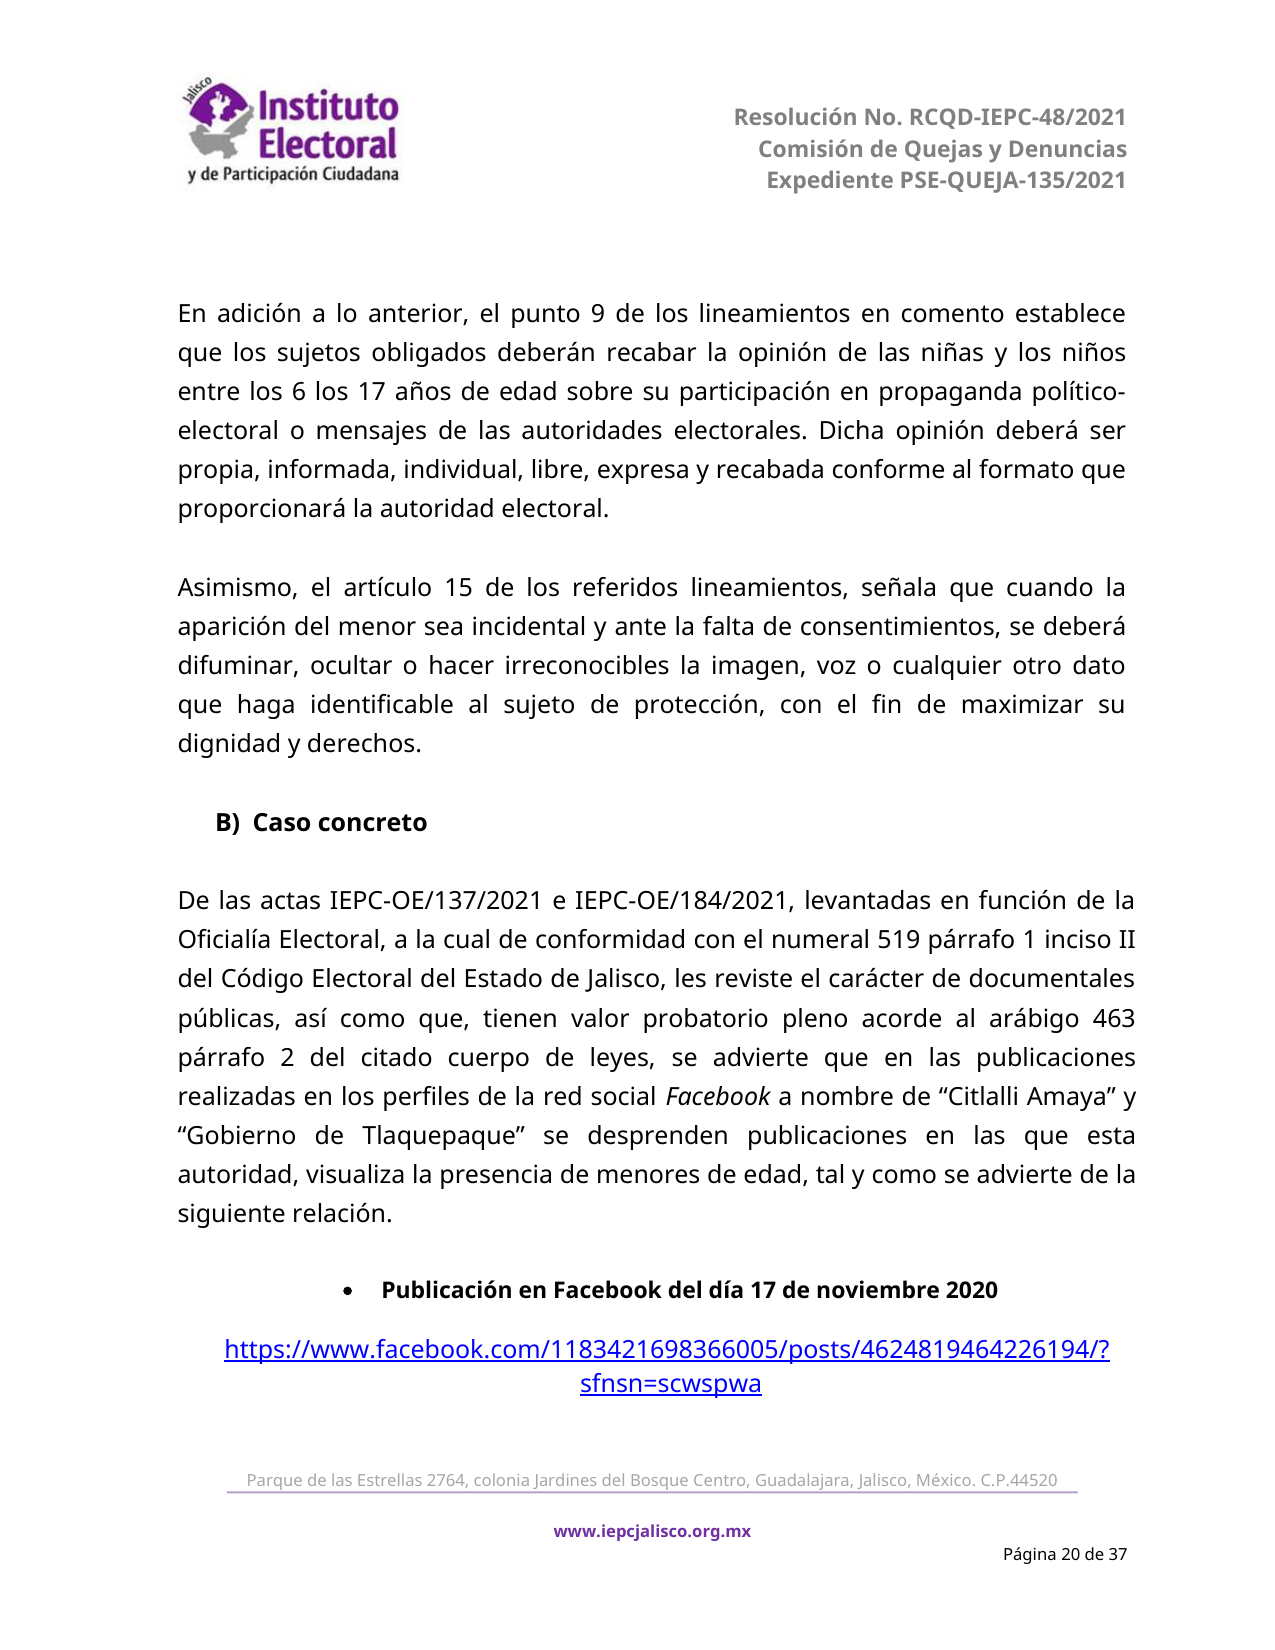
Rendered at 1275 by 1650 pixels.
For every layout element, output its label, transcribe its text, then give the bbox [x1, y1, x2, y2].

text https://www.facebook.com/1183421698366005/posts/4624819464226194/?sfnsn=scwspwa [207, 1331, 1127, 1399]
list Publicación en Facebook del día 17 de noviembre 2020 [215, 1274, 1127, 1306]
text Asimismo, el artículo 15 de los referidos lineamientos, señala que cuando la aparición del menor sea incidental y ante la falta de consentimientos, se deberá difuminar, ocultar o hacer irreconocibles la imagen, voz o cualquier otro dato que haga identificable al sujeto de protección, con el fin de maximizar su dignidad y derechos. [177, 569, 1127, 760]
text De las actas IEPC-OE/137/2021 e IEPC-OE/184/2021, levantadas en función de la Oficialía Electoral, a la cual de conformidad con el numeral 519 párrafo 1 inciso II del Código Electoral del Estado de Jalisco, les reviste el carácter de documentales públicas, así como que, tienen valor probatorio pleno acorde al arábigo 463 párrafo 2 del citado cuerpo de leyes, se advierte que en las publicaciones realizadas en los perfiles de la red social Facebook a nombre de “Citlalli Amaya” y “Gobierno de Tlaquepaque” se desprenden publicaciones en las que esta autoridad, visualiza la presencia de menores de edad, tal y como se advierte de la siguiente relación. [177, 883, 1137, 1230]
text En adición a lo anterior, el punto 9 de los lineamientos en comento establece que los sujetos obligados deberán recabar la opinión de las niñas y los niños entre los 6 los 17 años de edad sobre su participación en propaganda político-electoral o mensajes de las autoridades electorales. Dicha opinión deberá ser propia, informada, individual, libre, expresa y recabada conforme al formato que proporcionará la autoridad electoral. [177, 295, 1127, 525]
picture [177, 73, 406, 194]
list Caso concreto [215, 804, 1127, 838]
